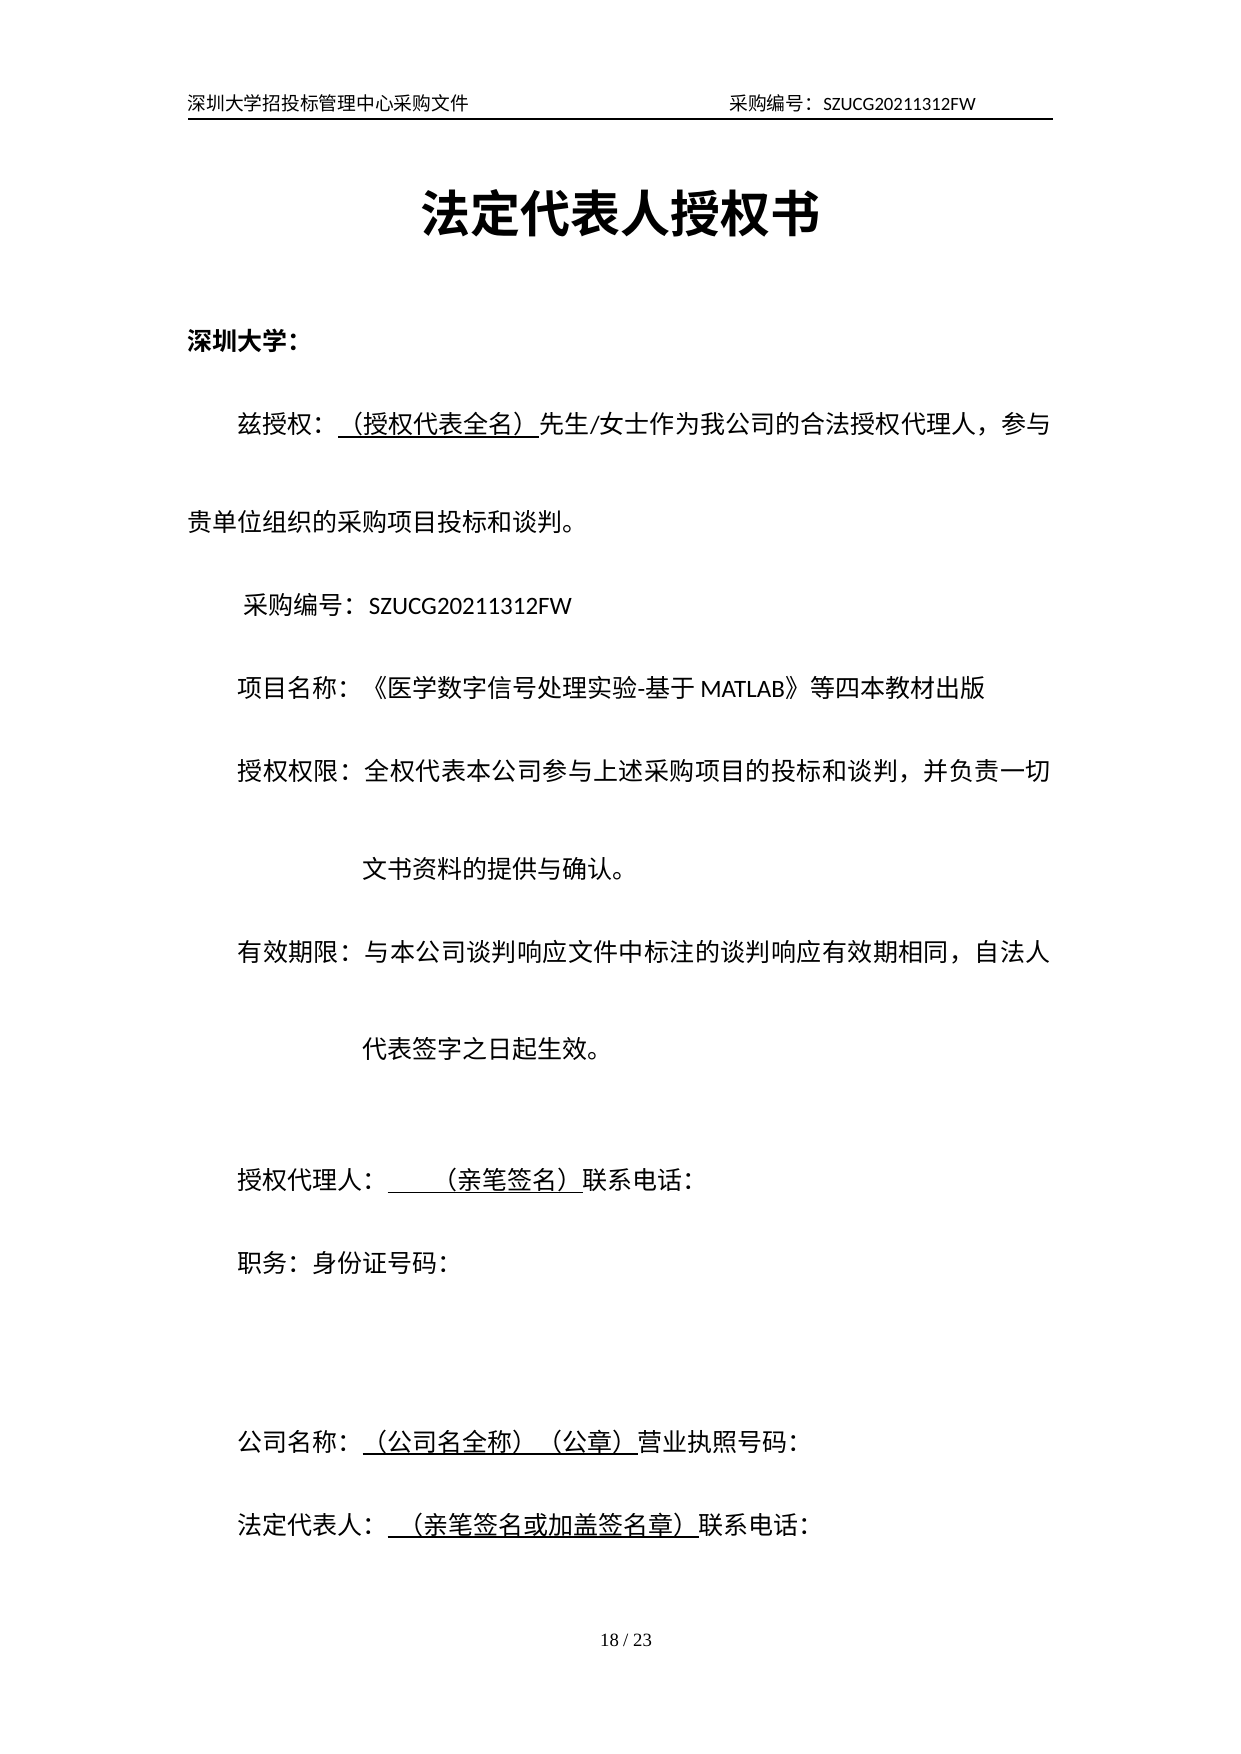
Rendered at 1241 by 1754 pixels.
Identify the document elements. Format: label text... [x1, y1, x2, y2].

text 采购编号：SZUCG20211312FW [187, 571, 1053, 636]
text 公司名称：（公司名全称）（公章）营业执照号码： [187, 1408, 1053, 1473]
text 授权代理人： （亲笔签名）联系电话： [187, 1146, 1053, 1211]
text 项目名称：《医学数字信号处理实验-基于MATLAB》等四本教材出版 [187, 654, 1053, 719]
text 兹授权：（授权代表全名）先生/女士作为我公司的合法授权代理人，参与贵单位组织的采购项目投标和谈判。 [187, 390, 1053, 553]
text 深圳大学： [187, 307, 1053, 372]
text 有效期限：与本公司谈判响应文件中标注的谈判响应有效期相同，自法人代表签字之日起生效。 [237, 918, 1053, 1080]
text 法定代表人： （亲笔签名或加盖签名章）联系电话： [187, 1491, 1053, 1556]
text 授权权限：全权代表本公司参与上述采购项目的投标和谈判，并负责一切文书资料的提供与确认。 [237, 737, 1053, 900]
text 职务：身份证号码： [187, 1229, 1053, 1294]
text 法定代表人授权书 [187, 162, 1053, 259]
